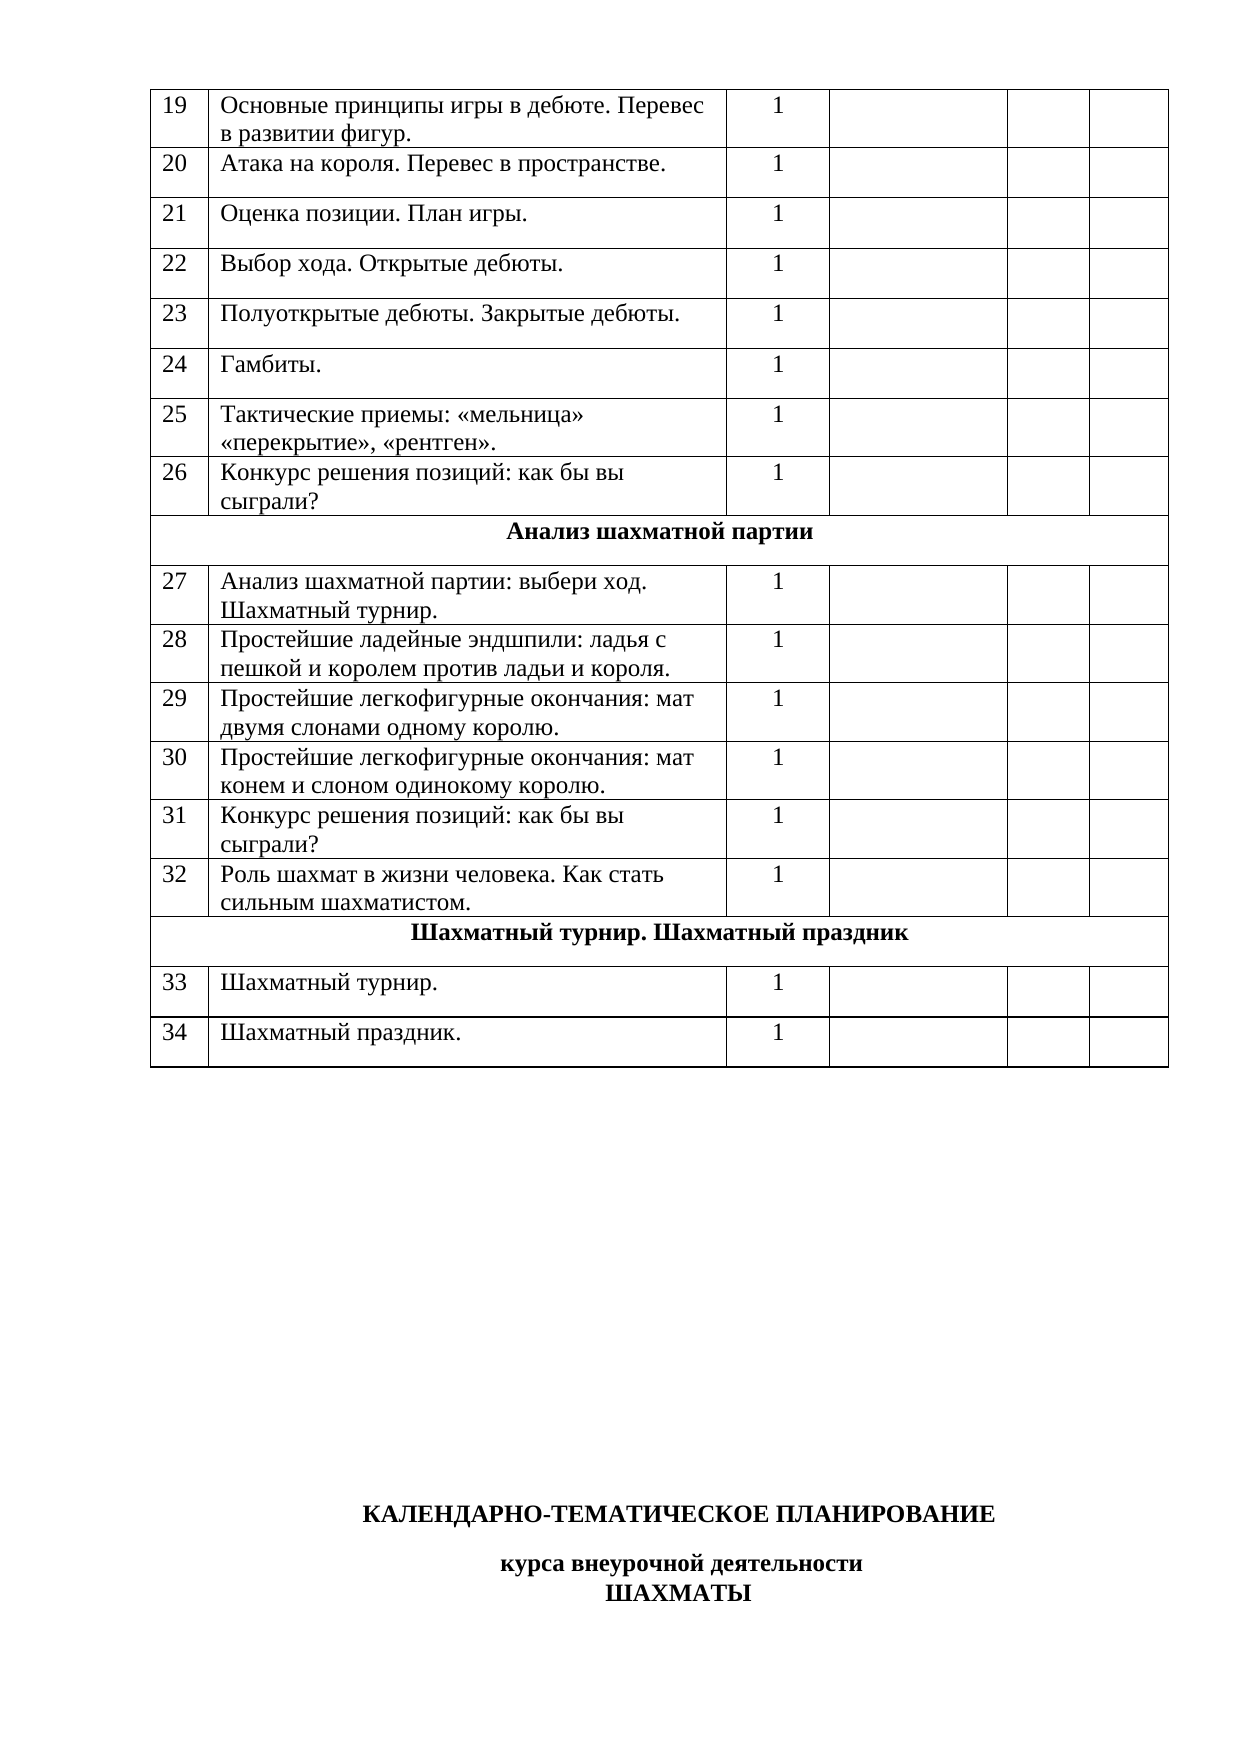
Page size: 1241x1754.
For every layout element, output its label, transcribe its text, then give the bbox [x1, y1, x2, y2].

table_cell [1090, 198, 1168, 247]
table_cell [830, 457, 1007, 515]
table_cell [1008, 198, 1089, 247]
table_cell [1008, 349, 1089, 398]
table_cell [830, 399, 1007, 456]
table_cell [1090, 742, 1168, 799]
table_cell 1 [727, 859, 829, 916]
table_cell [1008, 148, 1089, 197]
table_cell Простейшие ладейные эндшпили: ладья с пешкой и королем против ладьи и короля. [209, 625, 726, 682]
table_cell [830, 299, 1007, 348]
table_cell [830, 566, 1007, 623]
table_cell [830, 800, 1007, 858]
table_cell 1 [727, 198, 829, 247]
table_cell [1008, 800, 1089, 858]
text курса внеурочной деятельности [176, 1548, 1181, 1577]
table_cell [1008, 859, 1089, 916]
table_cell 30 [151, 742, 208, 799]
table_cell 24 [151, 349, 208, 398]
text ШАХМАТЫ [176, 1578, 1181, 1607]
table_cell Шахматный турнир. [209, 967, 726, 1016]
table_cell [830, 349, 1007, 398]
table_cell Гамбиты. [209, 349, 726, 398]
table_cell [1008, 399, 1089, 456]
table_cell 22 [151, 249, 208, 297]
table_cell [830, 967, 1007, 1016]
table_cell 31 [151, 800, 208, 858]
table_cell 1 [727, 349, 829, 398]
table_cell [1008, 566, 1089, 623]
table_cell [830, 90, 1007, 147]
table_cell [830, 1018, 1007, 1066]
table_cell [1008, 967, 1089, 1016]
table_cell Роль шахмат в жизни человека. Как стать сильным шахматистом. [209, 859, 726, 916]
table_cell [830, 625, 1007, 682]
table_cell 21 [151, 198, 208, 247]
text КАЛЕНДАРНО-ТЕМАТИЧЕСКОЕ ПЛАНИРОВАНИЕ [177, 1499, 1181, 1527]
table_cell Тактические приемы: «мельница» «перекрытие», «рентген». [209, 399, 726, 456]
table_cell 1 [727, 683, 829, 741]
table_cell 1 [727, 399, 829, 456]
table_cell 27 [151, 566, 208, 623]
table_cell Простейшие легкофигурные окончания: мат конем и слоном одинокому королю. [209, 742, 726, 799]
table_cell [1090, 625, 1168, 682]
table_cell Атака на короля. Перевес в пространстве. [209, 148, 726, 197]
table_cell 1 [727, 457, 829, 515]
table_cell Основные принципы игры в дебюте. Перевес в развитии фигур. [209, 90, 726, 147]
table_cell [830, 859, 1007, 916]
table_cell [1008, 683, 1089, 741]
table_cell Оценка позиции. План игры. [209, 198, 726, 247]
table_cell 1 [727, 967, 829, 1016]
table_cell Простейшие легкофигурные окончания: мат двумя слонами одному королю. [209, 683, 726, 741]
table_cell [830, 683, 1007, 741]
table_cell [830, 249, 1007, 297]
table_cell 29 [151, 683, 208, 741]
table_cell Конкурс решения позиций: как бы вы сыграли? [209, 800, 726, 858]
table_cell 1 [727, 566, 829, 623]
table_cell 19 [151, 90, 208, 147]
table_cell [1090, 349, 1168, 398]
table_cell 1 [727, 249, 829, 297]
table_cell Шахматный праздник. [209, 1018, 726, 1066]
table_cell [1090, 457, 1168, 515]
table_cell 1 [727, 299, 829, 348]
table_cell [1090, 1018, 1168, 1066]
table_cell 1 [727, 90, 829, 147]
table_cell [1090, 683, 1168, 741]
table_cell Конкурс решения позиций: как бы вы сыграли? [209, 457, 726, 515]
table_cell 23 [151, 299, 208, 348]
table_cell Выбор хода. Открытые дебюты. [209, 249, 726, 297]
table_cell Полуоткрытые дебюты. Закрытые дебюты. [209, 299, 726, 348]
table_cell [1090, 299, 1168, 348]
table_cell [830, 148, 1007, 197]
table_cell 1 [727, 625, 829, 682]
table_cell 1 [727, 148, 829, 197]
table_cell [1008, 90, 1089, 147]
table_cell [1090, 859, 1168, 916]
table_cell 26 [151, 457, 208, 515]
table_cell [1090, 399, 1168, 456]
table_cell 1 [727, 1018, 829, 1066]
table_cell [1008, 249, 1089, 297]
table_cell [1008, 457, 1089, 515]
table_cell Анализ шахматной партии [151, 516, 1168, 565]
table_cell 20 [151, 148, 208, 197]
table_cell [1090, 90, 1168, 147]
table_cell 1 [727, 800, 829, 858]
table_cell [1090, 800, 1168, 858]
table_cell [1008, 1018, 1089, 1066]
table_cell 28 [151, 625, 208, 682]
table_cell [1090, 566, 1168, 623]
table_cell [1008, 299, 1089, 348]
table_cell 32 [151, 859, 208, 916]
table_cell [1008, 742, 1089, 799]
table_cell [1090, 148, 1168, 197]
table_cell [830, 742, 1007, 799]
table_cell [1090, 967, 1168, 1016]
table_cell Шахматный турнир. Шахматный праздник [151, 917, 1168, 966]
table_cell [1090, 249, 1168, 297]
table_cell [1008, 625, 1089, 682]
table_cell 33 [151, 967, 208, 1016]
table_cell Анализ шахматной партии: выбери ход. Шахматный турнир. [209, 566, 726, 623]
table_cell 34 [151, 1018, 208, 1066]
table_cell 1 [727, 742, 829, 799]
table_cell 25 [151, 399, 208, 456]
table_cell [830, 198, 1007, 247]
